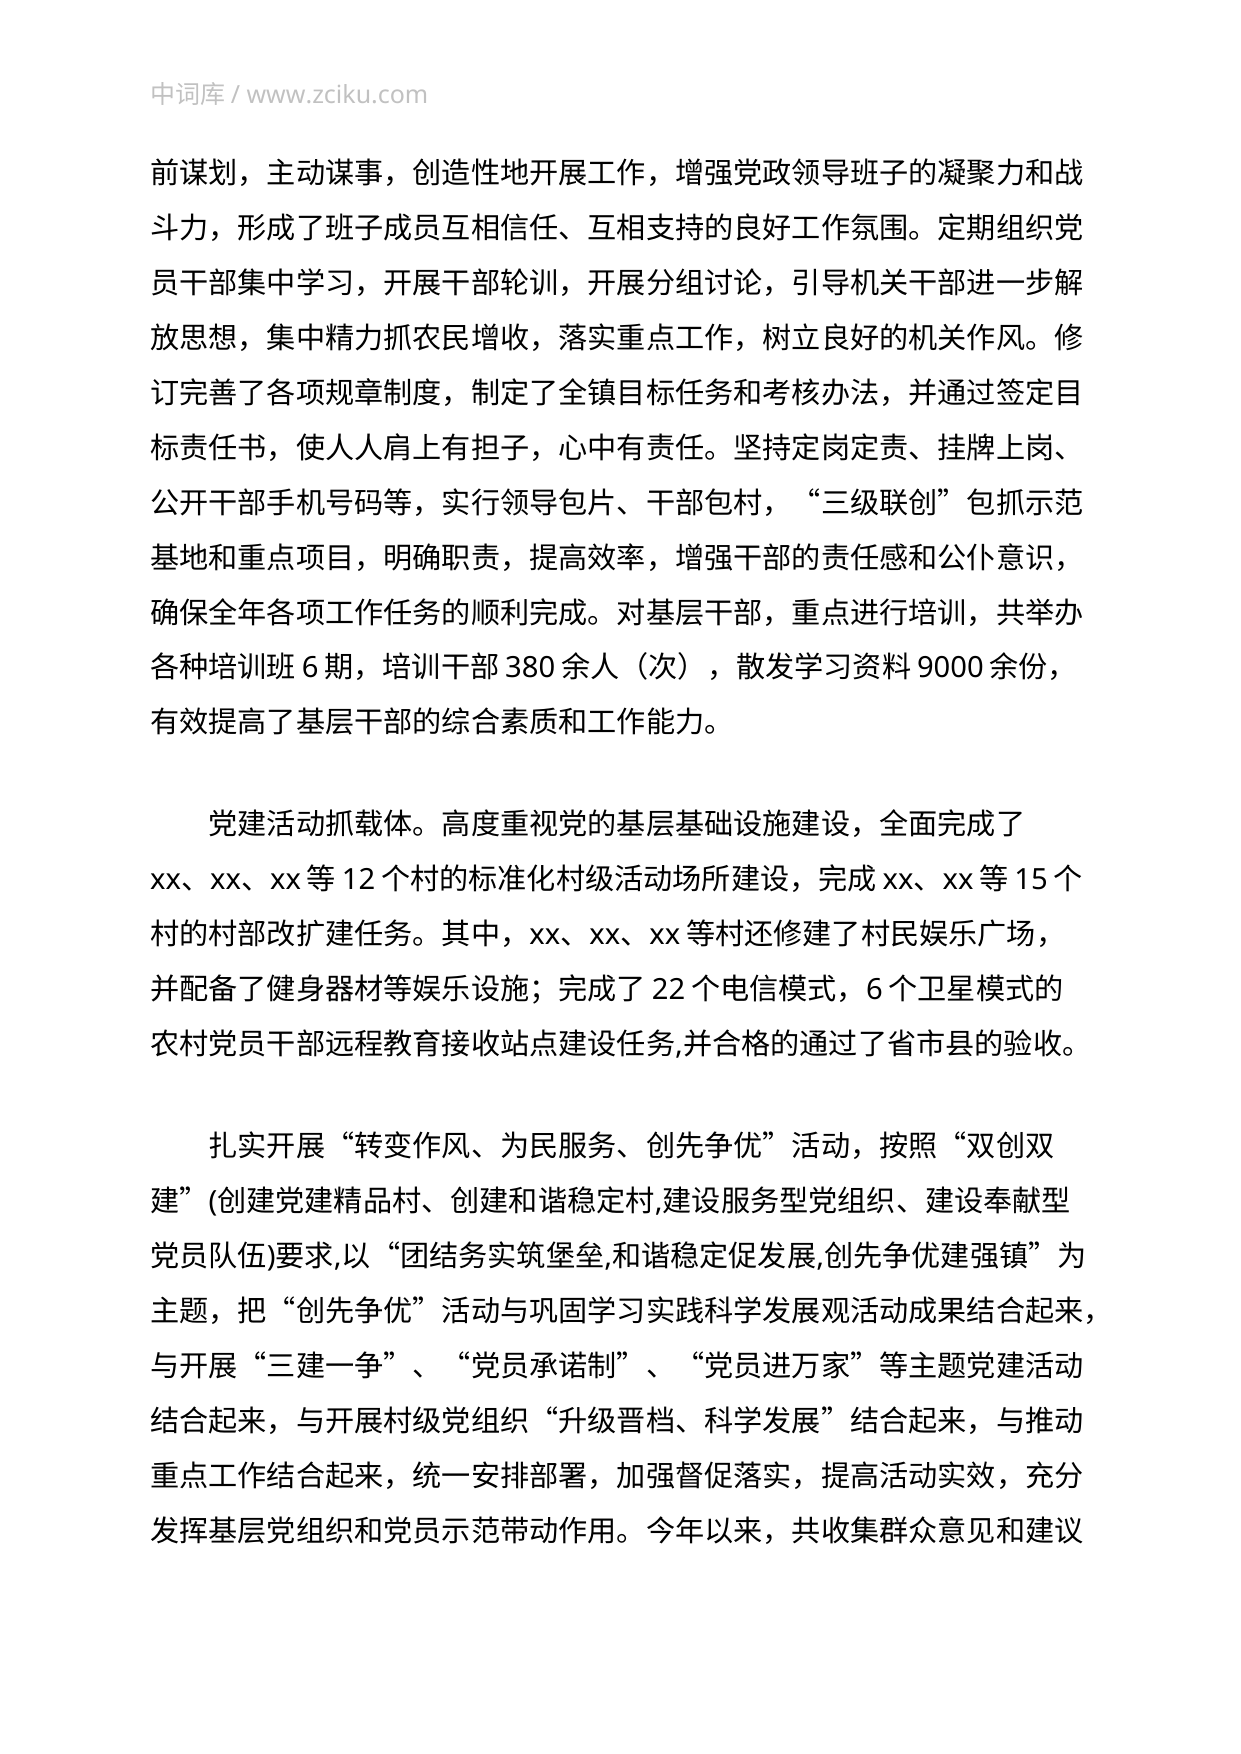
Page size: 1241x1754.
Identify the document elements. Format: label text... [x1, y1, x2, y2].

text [150, 1123, 1090, 1549]
text 党建活动抓载体。高度重视党的基层基础设施建设，全面完成了xx、xx、xx等12个村的标准化村级活动场所建设，完成xx、xx等15个村的村部改扩建任务。其中，xx、xx、xx等村还修建了村民娱乐广场，并配备了健身器材等娱乐设施；完成了22个电信模式，6个卫星模式的农村党员干部远程教育接收站点建设任务,并合格的通过了省市县的验收。 [150, 801, 1090, 1063]
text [150, 150, 1090, 741]
